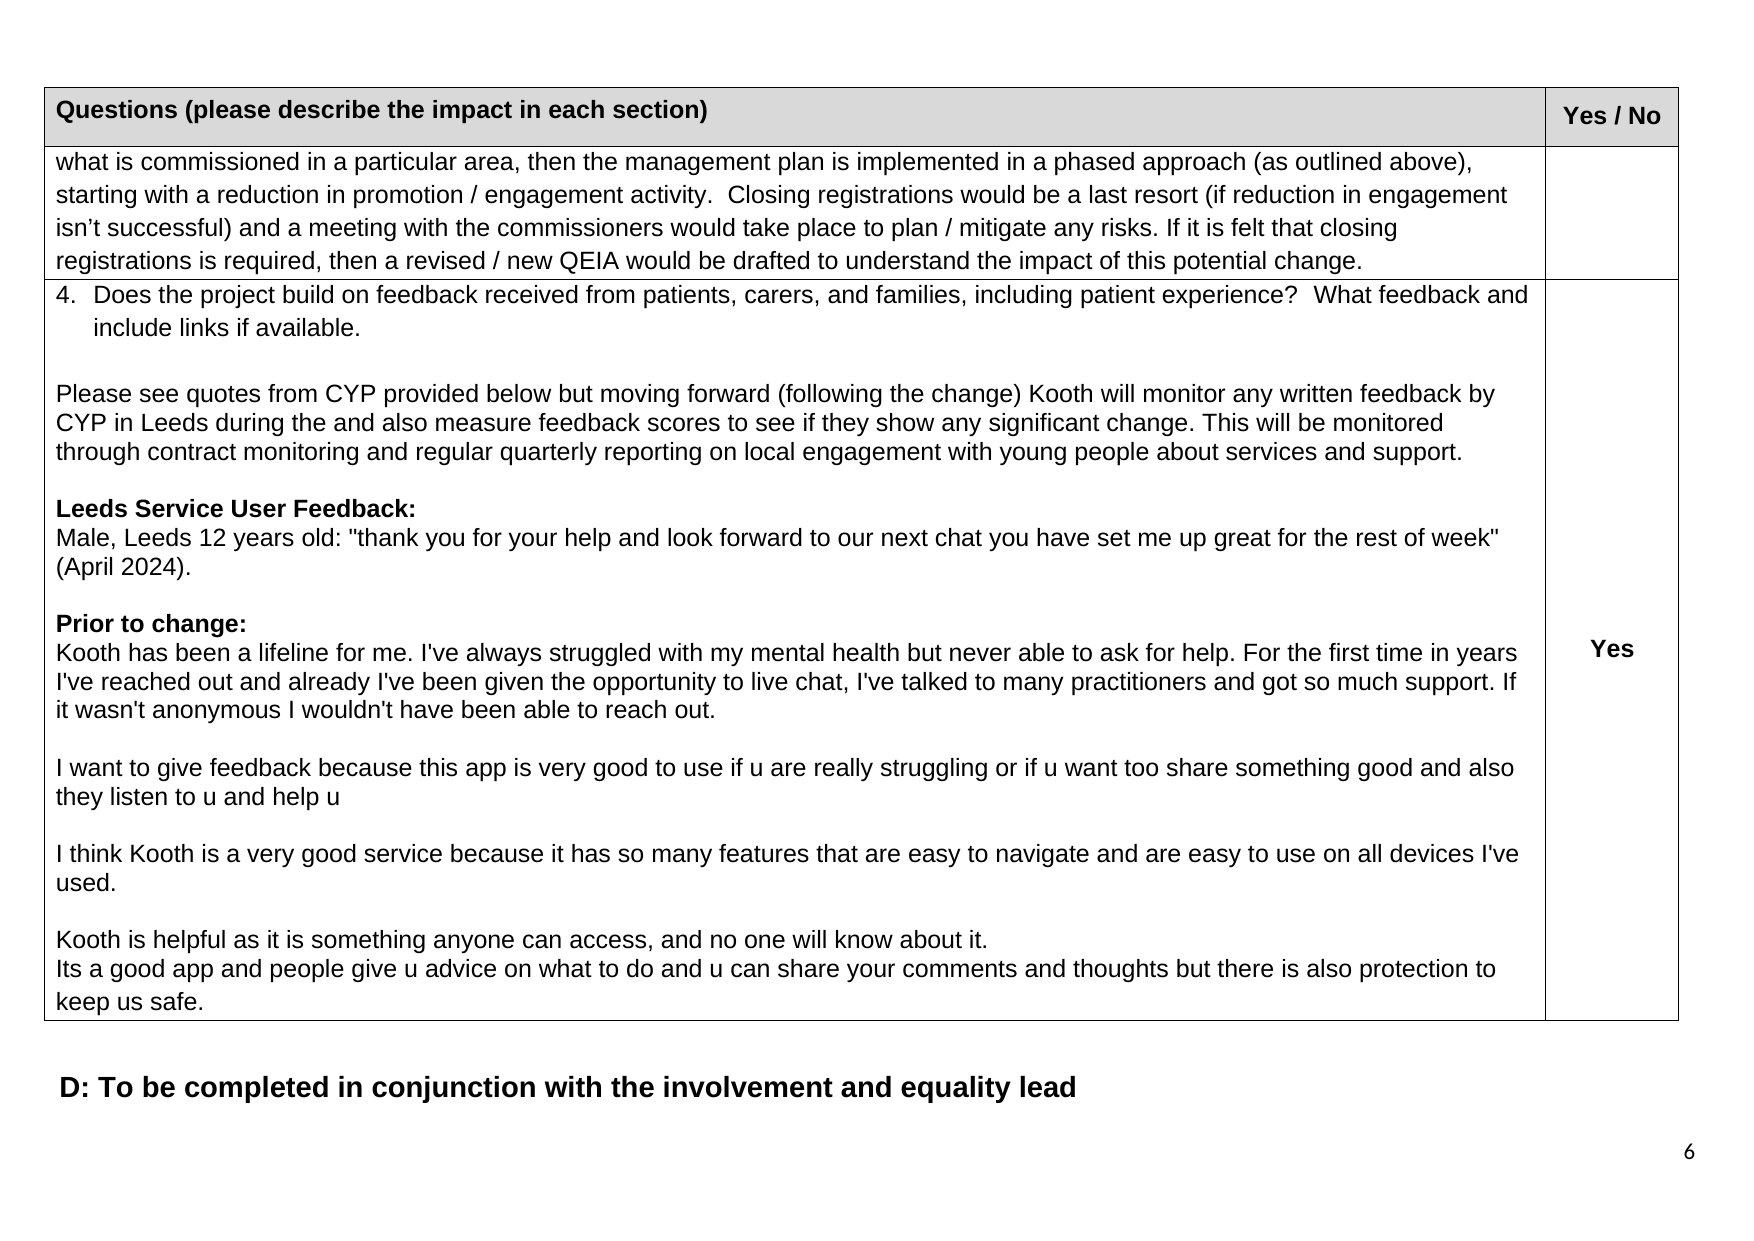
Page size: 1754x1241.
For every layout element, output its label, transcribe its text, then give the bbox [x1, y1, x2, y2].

table_header Yes / No [1546, 88, 1678, 146]
table_cell Yes [1546, 280, 1678, 1020]
table_cell Does the project build on feedback received from patients, carers, and families, including patient experience? What feedback and include links if available. Please see quotes from CYP provided below but moving forward (following the change) Kooth will monitor any written feedback by CYP in Leeds during the and also measure feedback scores to see if they show any significant change. This will be monitored through contract monitoring and regular quarterly reporting on local engagement with young people about services and support. Leeds Service User Feedback: Male, Leeds 12 years old: "thank you for your help and look forward to our next chat you have set me up great for the rest of week" (April 2024). Prior to change: Kooth has been a lifeline for me. I've always struggled with my mental health but never able to ask for help. For the first time in years I've reached out and already I've been given the opportunity to live chat, I've talked to many practitioners and got so much support. If it wasn't anonymous I wouldn't have been able to reach out. I want to give feedback because this app is very good to use if u are really struggling or if u want too share something good and also they listen to u and help u I think Kooth is a very good service because it has so many features that are easy to navigate and are easy to use on all devices I've used. Kooth is helpful as it is something anyone can access, and no one will know about it. Its a good app and people give u advice on what to do and u can share your comments and thoughts but there is also protection to keep us safe. [45, 280, 1545, 1020]
subtitle D: To be completed in conjunction with the involvement and equality lead [59, 1069, 1695, 1103]
table_cell No [1546, 147, 1678, 279]
table_header Questions (please describe the impact in each section) [45, 88, 1545, 146]
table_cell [45, 147, 1545, 279]
